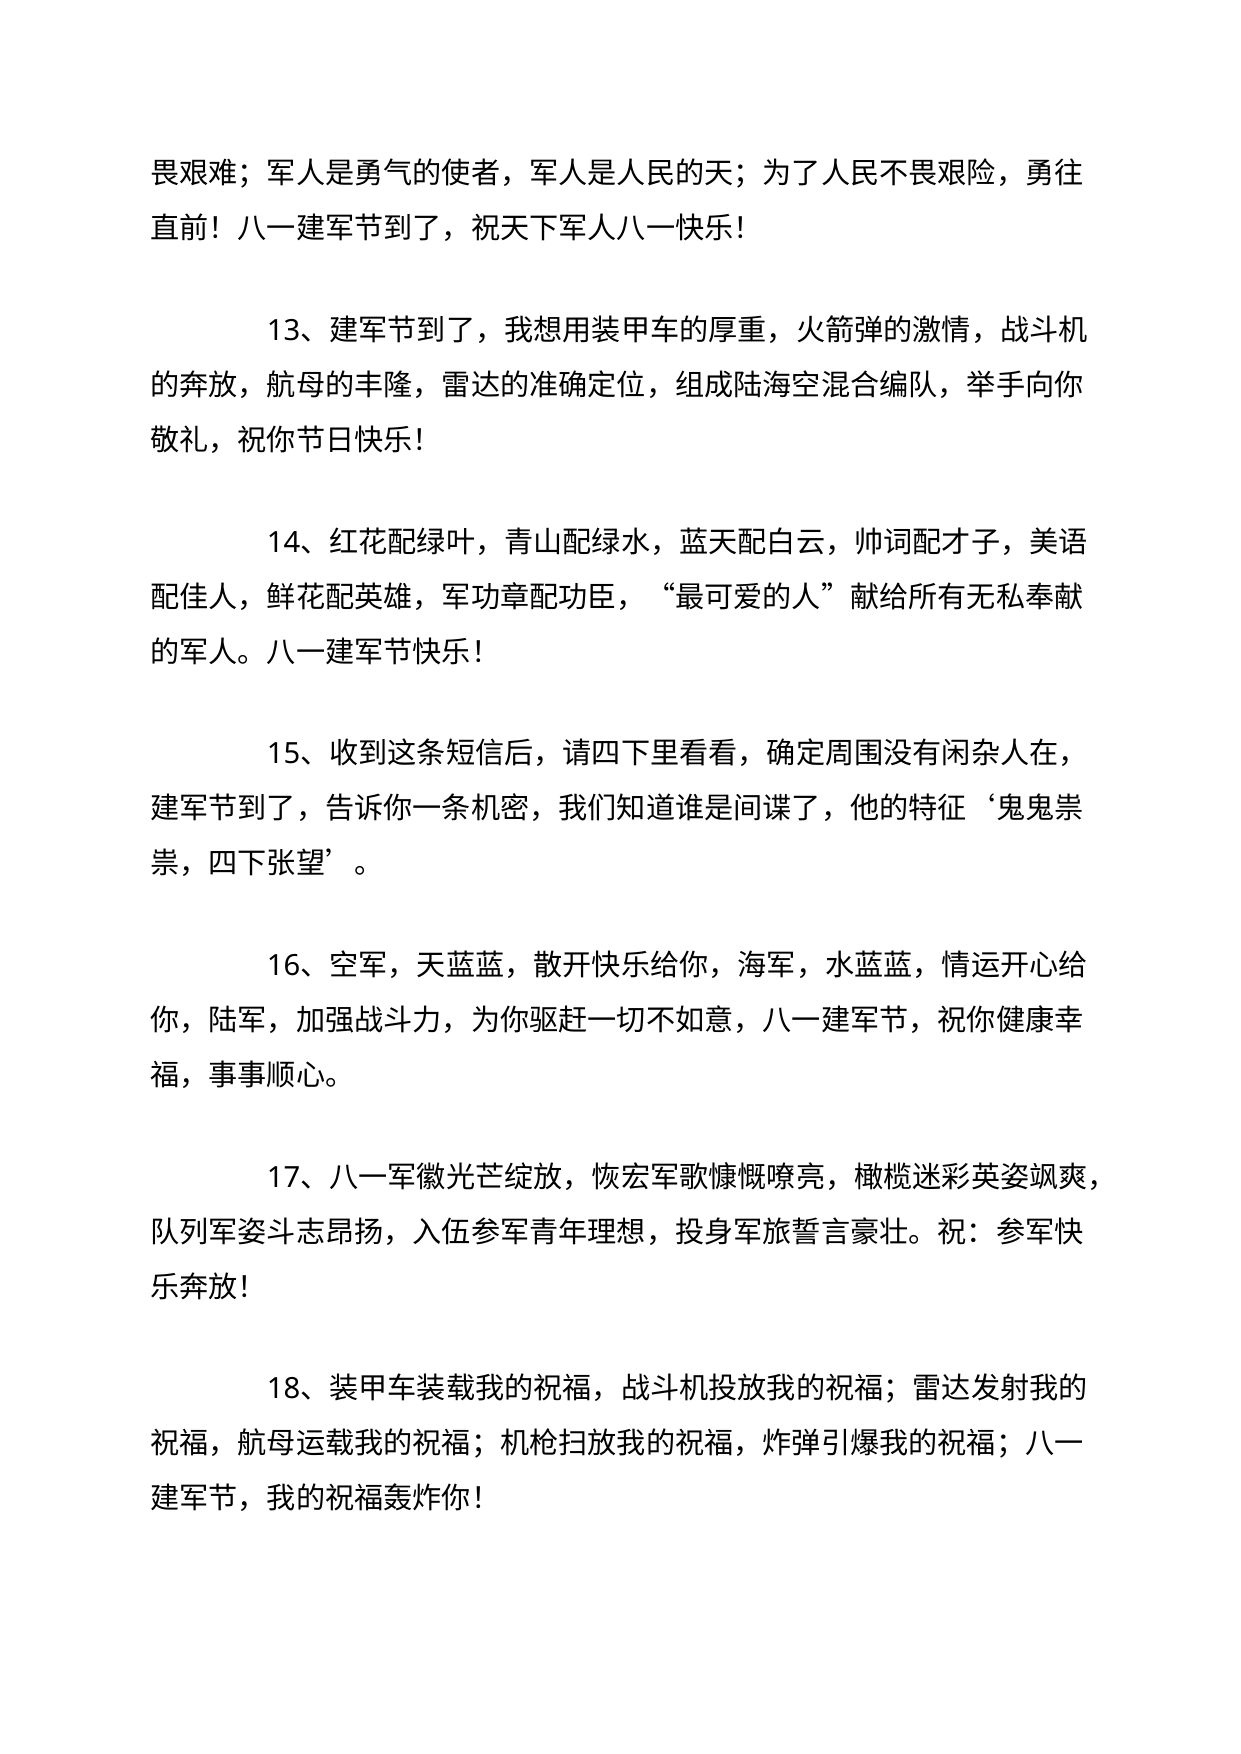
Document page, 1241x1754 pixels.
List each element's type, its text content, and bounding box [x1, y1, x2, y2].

text 16、空军，天蓝蓝，散开快乐给你，海军，水蓝蓝，情运开心给你，陆军，加强战斗力，为你驱赶一切不如意，八一建军节，祝你健康幸福，事事顺心。 [150, 942, 1090, 1094]
text 13、建军节到了，我想用装甲车的厚重，火箭弹的激情，战斗机的奔放，航母的丰隆，雷达的准确定位，组成陆海空混合编队，举手向你敬礼，祝你节日快乐！ [150, 307, 1090, 459]
text 15、收到这条短信后，请四下里看看，确定周围没有闲杂人在，建军节到了，告诉你一条机密，我们知道谁是间谍了，他的特征‘鬼鬼祟祟，四下张望’。 [150, 730, 1090, 882]
text 18、装甲车装载我的祝福，战斗机投放我的祝福；雷达发射我的祝福，航母运载我的祝福；机枪扫放我的祝福，炸弹引爆我的祝福；八一建军节，我的祝福轰炸你！ [150, 1365, 1090, 1517]
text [150, 150, 1090, 247]
text 14、红花配绿叶，青山配绿水，蓝天配白云，帅词配才子，美语配佳人，鲜花配英雄，军功章配功臣，“最可爱的人”献给所有无私奉献的军人。八一建军节快乐！ [150, 518, 1090, 671]
text 17、八一军徽光芒绽放，恢宏军歌慷慨嘹亮，橄榄迷彩英姿飒爽，队列军姿斗志昂扬，入伍参军青年理想，投身军旅誓言豪壮。祝：参军快乐奔放！ [150, 1153, 1090, 1306]
